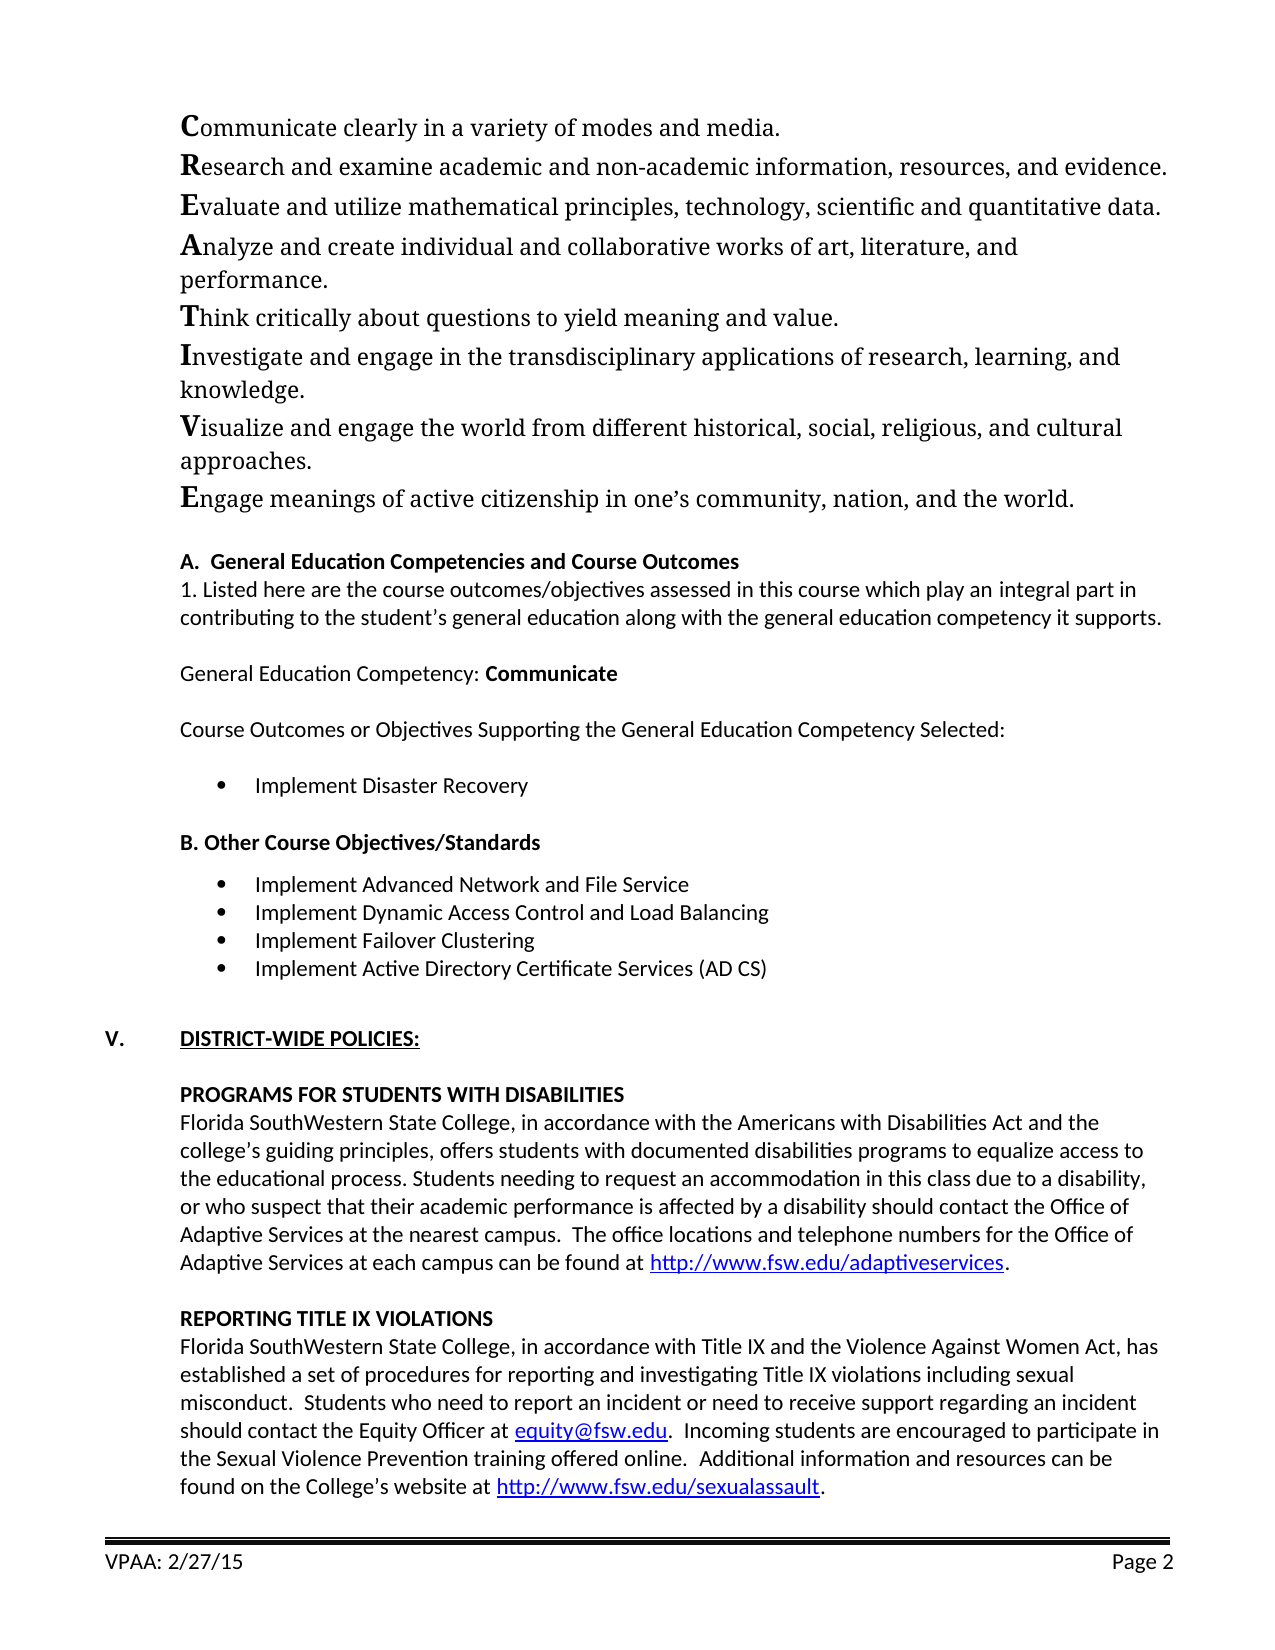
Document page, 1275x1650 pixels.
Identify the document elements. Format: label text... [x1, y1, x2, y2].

text Course Outcomes or Objectives Supporting the General Education Competency Selected: [105, 716, 1170, 744]
text Florida SouthWestern State College, in accordance with Title IX and the Violence Against Women Act, has established a set of procedures for reporting and investigating Title IX violations including sexual misconduct. Students who need to report an incident or need to receive support regarding an incident should contact the Equity Officer at equity@fsw.edu. Incoming students are encouraged to participate in the Sexual Violence Prevention training offered online. Additional information and resources can be found on the College’s website at http://www.fsw.edu/sexualassault. [180, 1332, 1170, 1500]
list DISTRICT-WIDE POLICIES: [105, 1024, 1170, 1052]
text Visualize and engage the world from different historical, social, religious, and cultural approaches. [180, 406, 1170, 477]
text Engage meanings of active citizenship in one’s community, nation, and the world. [180, 477, 1170, 516]
text Think critically about questions to yield meaning and value. [180, 295, 1170, 335]
text General Education Competency: Communicate [105, 659, 1170, 688]
list Implement Disaster Recovery [217, 772, 1170, 800]
list Implement Active Directory Certificate Services (AD CS) [217, 954, 1170, 982]
list Implement Advanced Network and File Service [217, 870, 1170, 898]
text Investigate and engage in the transdisciplinary applications of research, learning, and knowledge. [180, 335, 1170, 406]
text Analyze and create individual and collaborative works of art, literature, and performance. [180, 224, 1170, 295]
text 1. Listed here are the course outcomes/objectives assessed in this course which play an integral part in contributing to the student’s general education along with the general education competency it supports. [180, 576, 1170, 632]
text REPORTING TITLE IX VIOLATIONS [180, 1304, 1170, 1332]
text Programs for Students with Disabilities [180, 1080, 1170, 1108]
text Florida SouthWestern State College, in accordance with the Americans with Disabilities Act and the college’s guiding principles, offers students with documented disabilities programs to equalize access to the educational process. Students needing to request an accommodation in this class due to a disability, or who suspect that their academic performance is affected by a disability should contact the Office of Adaptive Services at the nearest campus. The office locations and telephone numbers for the Office of Adaptive Services at each campus can be found at http://www.fsw.edu/adaptiveservices. [180, 1108, 1170, 1276]
list Implement Failover Clustering [217, 926, 1170, 954]
text B. Other Course Objectives/Standards [105, 828, 1170, 856]
text Communicate clearly in a variety of modes and media. [180, 105, 1170, 145]
text Evaluate and utilize mathematical principles, technology, scientific and quantitative data. [180, 184, 1170, 224]
list Implement Dynamic Access Control and Load Balancing [217, 898, 1170, 926]
text A. General Education Competencies and Course Outcomes [105, 547, 1170, 576]
text Research and examine academic and non-academic information, resources, and evidence. [180, 145, 1170, 184]
